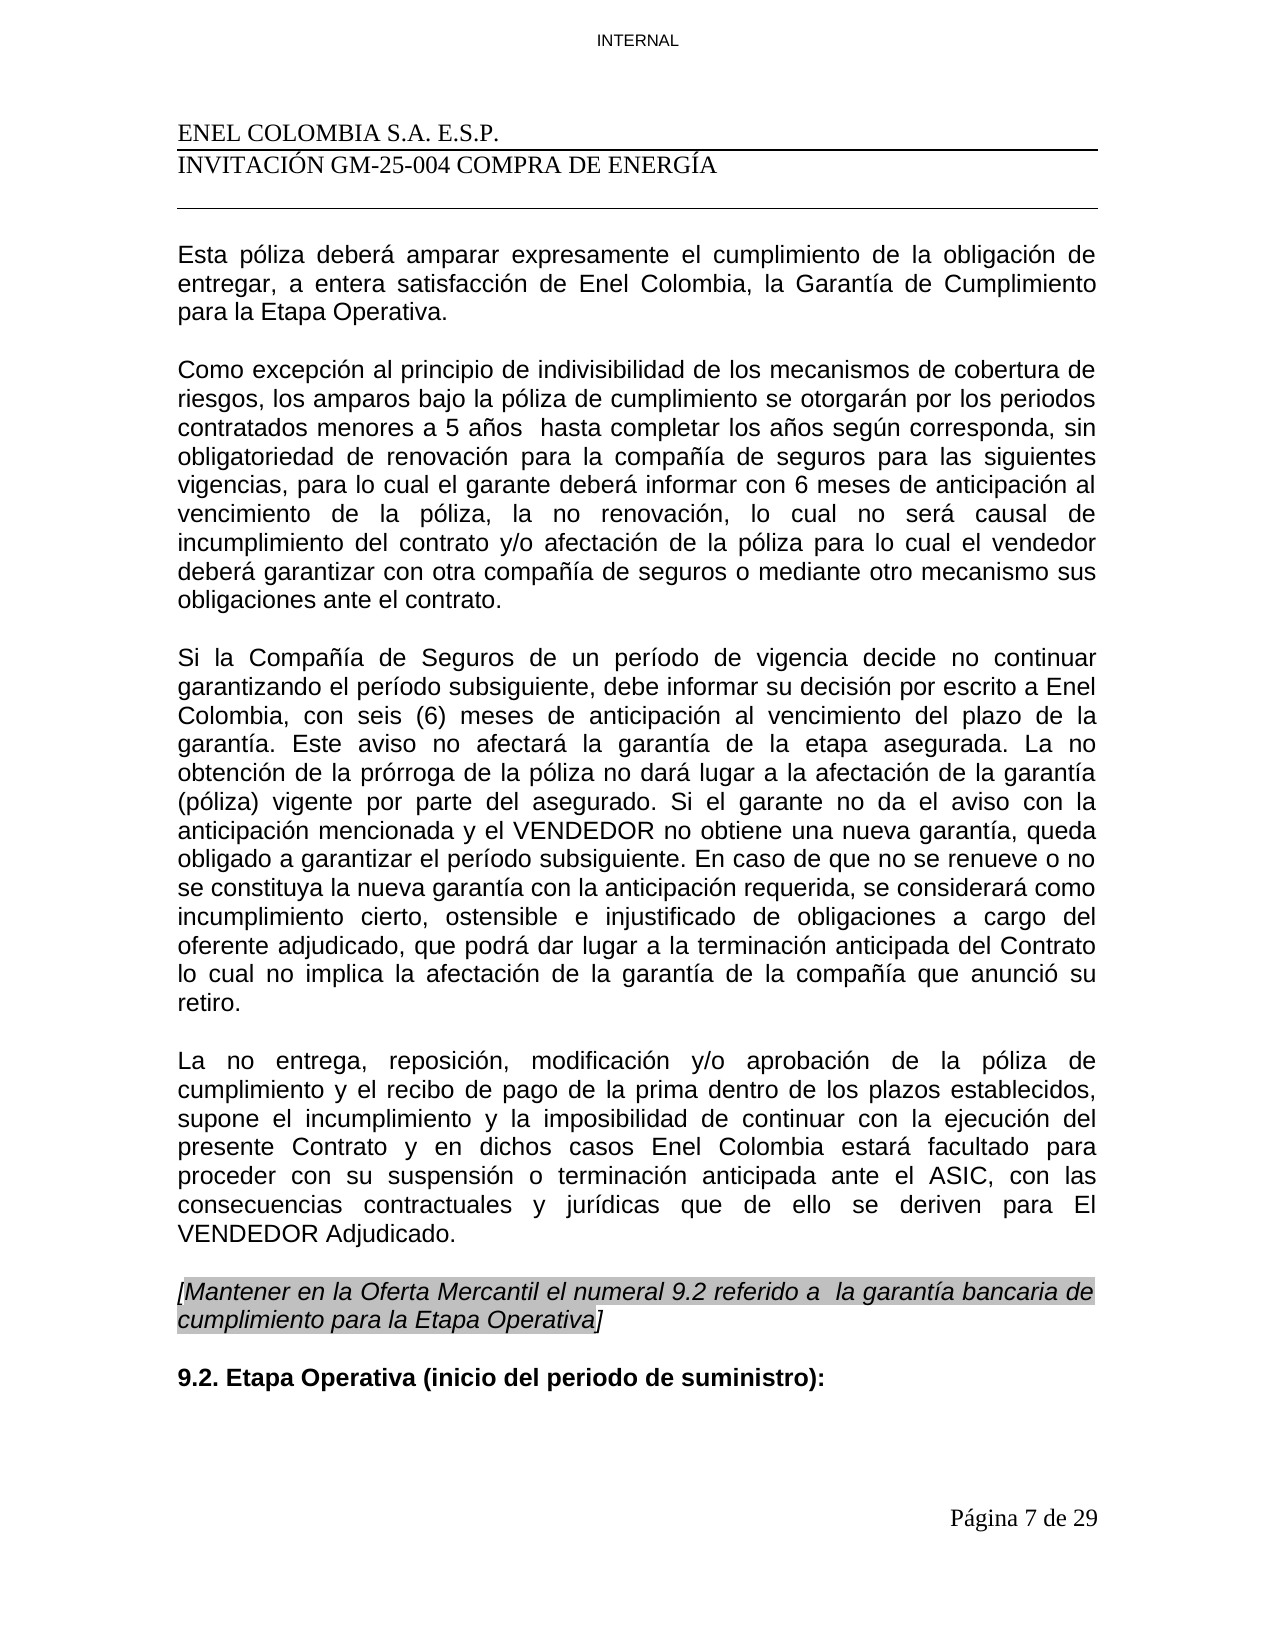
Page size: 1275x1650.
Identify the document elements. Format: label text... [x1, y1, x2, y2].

text 9.2. Etapa Operativa (inicio del periodo de suministro): [177, 1363, 1098, 1392]
text Como excepción al principio de indivisibilidad de los mecanismos de cobertura de riesgos, los amparos bajo la póliza de cumplimiento se otorgarán por los periodos contratados menores a 5 años hasta completar los años según corresponda, sin obligatoriedad de renovación para la compañía de seguros para las siguientes vigencias, para lo cual el garante deberá informar con 6 meses de anticipación al vencimiento de la póliza, la no renovación, lo cual no será causal de incumplimiento del contrato y/o afectación de la póliza para lo cual el vendedor deberá garantizar con otra compañía de seguros o mediante otro mecanismo sus obligaciones ante el contrato. [177, 355, 1098, 614]
text La no entrega, reposición, modificación y/o aprobación de la póliza de cumplimiento y el recibo de pago de la prima dentro de los plazos establecidos, supone el incumplimiento y la imposibilidad de continuar con la ejecución del presente Contrato y en dichos casos Enel Colombia estará facultado para proceder con su suspensión o terminación anticipada ante el ASIC, con las consecuencias contractuales y jurídicas que de ello se deriven para El VENDEDOR Adjudicado. [177, 1046, 1098, 1247]
text Esta póliza deberá amparar expresamente el cumplimiento de la obligación de entregar, a entera satisfacción de Enel Colombia, la Garantía de Cumplimiento para la Etapa Operativa. [177, 240, 1098, 326]
text [Mantener en la Oferta Mercantil el numeral 9.2 referido a la garantía bancaria de cumplimiento para la Etapa Operativa] [596, 1277, 1098, 1334]
text Si la Compañía de Seguros de un período de vigencia decide no continuar garantizando el período subsiguiente, debe informar su decisión por escrito a Enel Colombia, con seis (6) meses de anticipación al vencimiento del plazo de la garantía. Este aviso no afectará la garantía de la etapa asegurada. La no obtención de la prórroga de la póliza no dará lugar a la afectación de la garantía (póliza) vigente por parte del asegurado. Si el garante no da el aviso con la anticipación mencionada y el VENDEDOR no obtiene una nueva garantía, queda obligado a garantizar el período subsiguiente. En caso de que no se renueve o no se constituya la nueva garantía con la anticipación requerida, se considerará como incumplimiento cierto, ostensible e injustificado de obligaciones a cargo del oferente adjudicado, que podrá dar lugar a la terminación anticipada del Contrato lo cual no implica la afectación de la garantía de la compañía que anunció su retiro. [177, 643, 1098, 1017]
